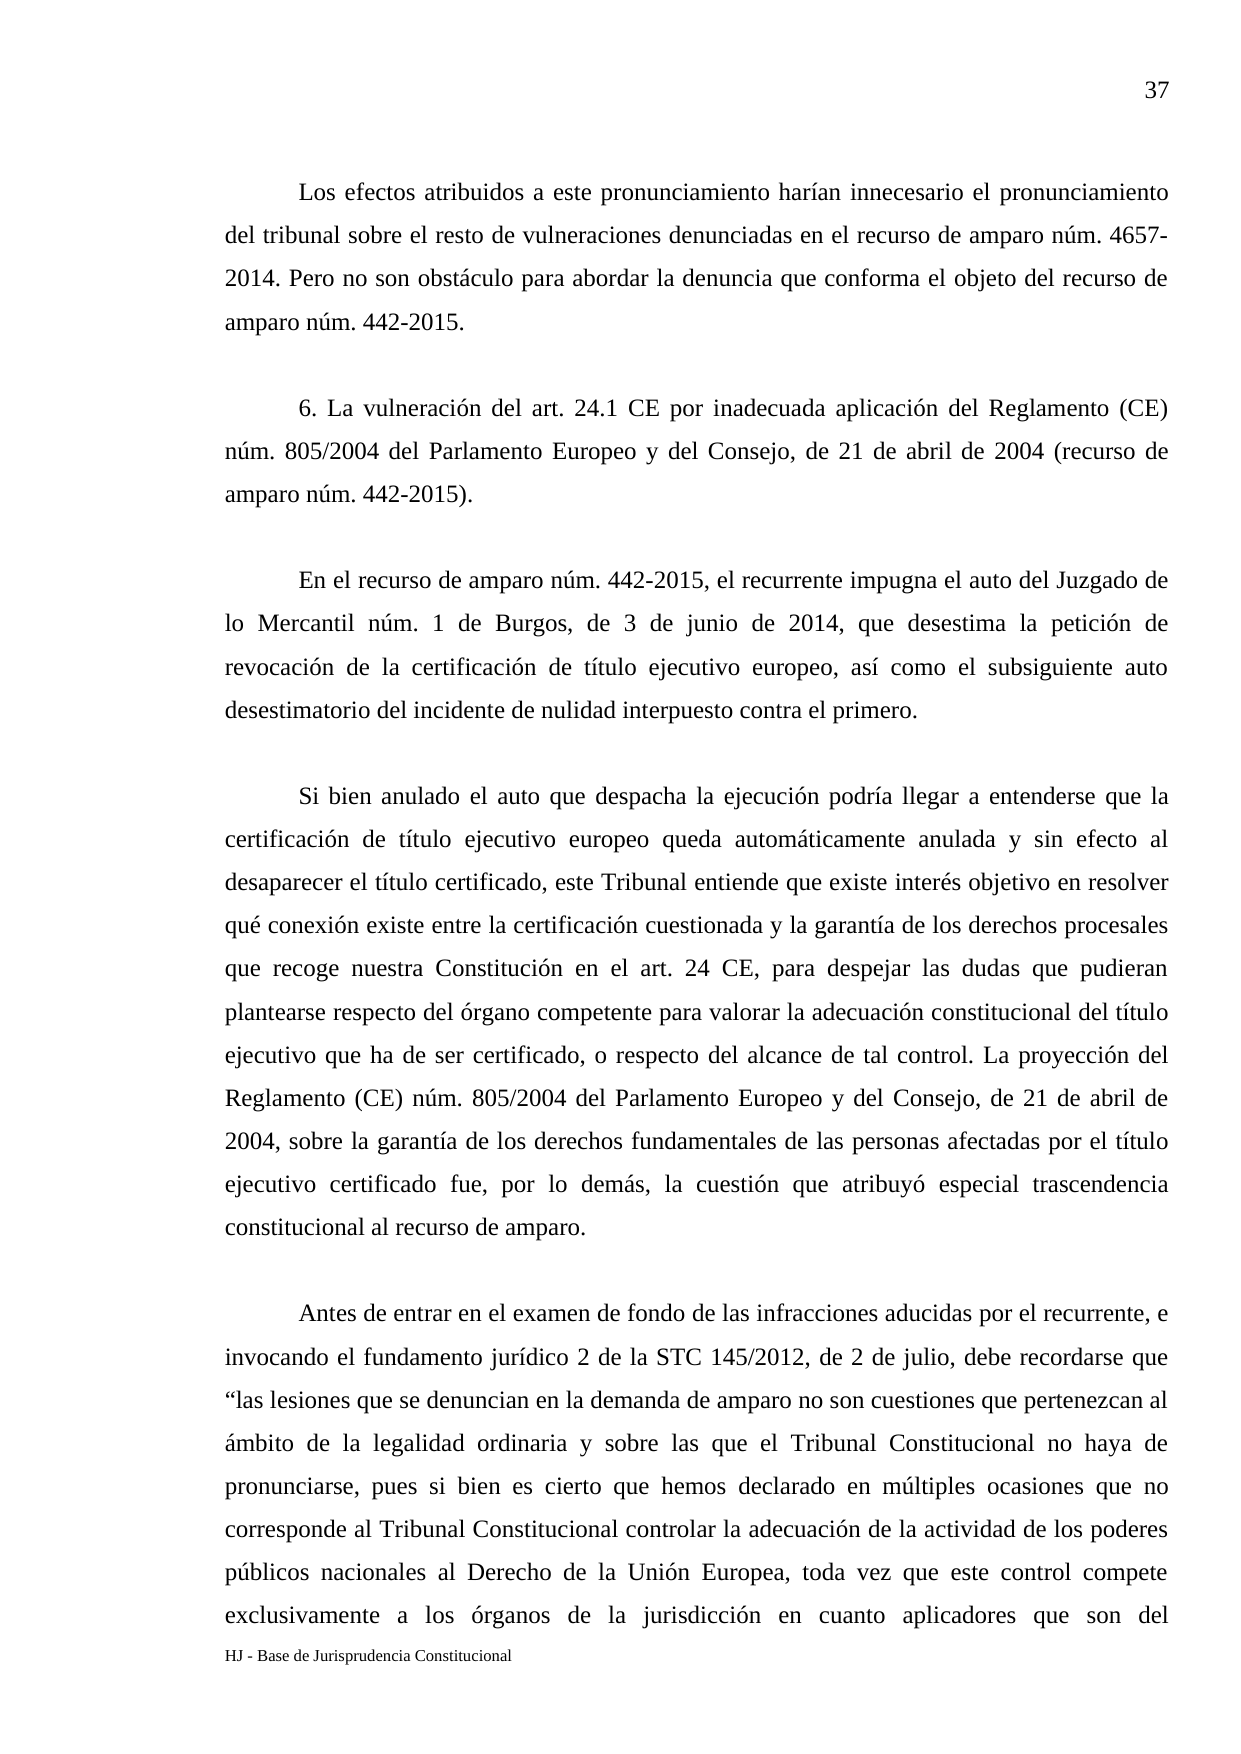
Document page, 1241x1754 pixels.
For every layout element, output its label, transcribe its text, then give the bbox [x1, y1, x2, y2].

text 6. La vulneración del art. 24.1 CE por inadecuada aplicación del Reglamento (CE) núm. 805/2004 del Parlamento Europeo y del Consejo, de 21 de abril de 2004 (recurso de amparo núm. 442-2015). [224, 393, 1169, 508]
text En el recurso de amparo núm. 442-2015, el recurrente impugna el auto del Juzgado de lo Mercantil núm. 1 de Burgos, de 3 de junio de 2014, que desestima la petición de revocación de la certificación de título ejecutivo europeo, así como el subsiguiente auto desestimatorio del incidente de nulidad interpuesto contra el primero. [224, 565, 1169, 723]
text Los efectos atribuidos a este pronunciamiento harían innecesario el pronunciamiento del tribunal sobre el resto de vulneraciones denunciadas en el recurso de amparo núm. 4657-2014. Pero no son obstáculo para abordar la denuncia que conforma el objeto del recurso de amparo núm. 442-2015. [224, 177, 1169, 335]
text Si bien anulado el auto que despacha la ejecución podría llegar a entenderse que la certificación de título ejecutivo europeo queda automáticamente anulada y sin efecto al desaparecer el título certificado, este Tribunal entiende que existe interés objetivo en resolver qué conexión existe entre la certificación cuestionada y la garantía de los derechos procesales que recoge nuestra Constitución en el art. 24 CE, para despejar las dudas que pudieran plantearse respecto del órgano competente para valorar la adecuación constitucional del título ejecutivo que ha de ser certificado, o respecto del alcance de tal control. La proyección del Reglamento (CE) núm. 805/2004 del Parlamento Europeo y del Consejo, de 21 de abril de 2004, sobre la garantía de los derechos fundamentales de las personas afectadas por el título ejecutivo certificado fue, por lo demás, la cuestión que atribuyó especial trascendencia constitucional al recurso de amparo. [224, 781, 1169, 1241]
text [224, 1298, 1169, 1629]
